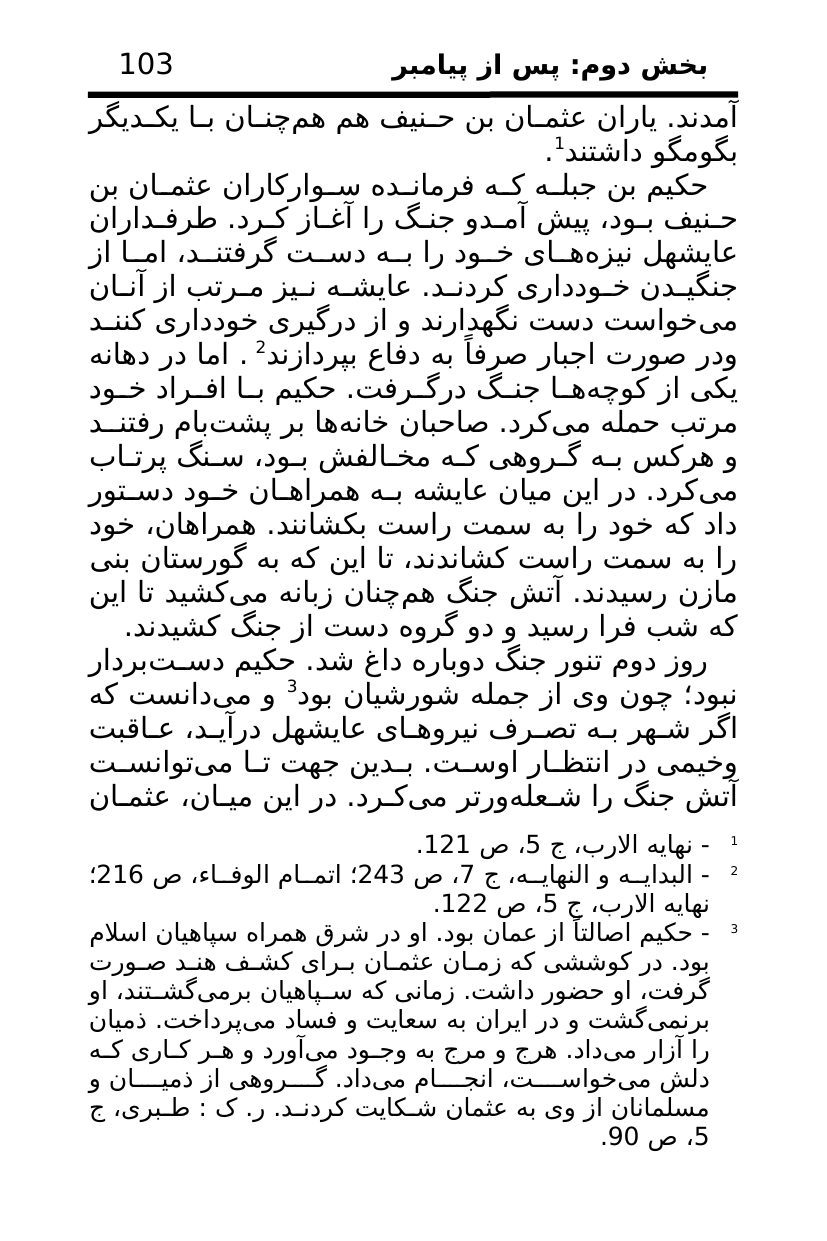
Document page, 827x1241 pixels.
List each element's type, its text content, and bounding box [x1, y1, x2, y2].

text روز دوم تنور جنگ دوباره داغ شد. حکیم دست‌بردار نبود؛ چون وی از جمله شورشیان بود و می‌دانست که اگر شهر به تصرف نیروهای عایشهل درآید، عاقبت وخیمی در انتظار اوست. بدین جهت تا می‌توانست آتش جنگ را شعله‌ورتر می‌کرد. در این میان، عثمان فرمانده شهر، چندان تمایلی به درگیری نداشت. حتی به گفته یعقوبی در همان آغاز پایان‌نامه‌ای نوشت که تا زمان ورود علی، دو طرف اقدام به جنگ نکنند و همدیگر را در امان بدانند. اما حُکَیم این امر را به مصلحت خود نمی‌دید. صبح زود، جنگ به وسیله حُکَیم آغاز گردید. تا ظهر جنگ هم‌چنان ادامه داشت . ظُهر (وسط روز) جنگ گرم‌تر شد. شمار فراوانی از نیروهای حکیم کشده شدند. گروه زیادی نیز از هر دو طرف زخمی شدند. منادی عایشه مرتب مردم را سوگند می‌داد که دست از جنگ بردارند، اما کسی گوش نمی‌داد. سرانجام، پس از این که بسیاری از مردم زیر نیش جنگ خورد شدند، دو طرف خواستار توقف جنگ و برقراری صلح شدند. مقرر شد که فردی به مدینه بفرستند تا تحقیق کند که: آیا طلحه و زبیر به اجبار بیعت داده‌اند یا نه؟ کعب بن سور، قاضی بصره، مأمور شد راهی مدینه شود. روز جمعه بود که کعب به مدینه رسید. در میان مردم اعلام کرد: [89, 643, 738, 813]
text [89, 100, 738, 168]
text حکیم بن جبله که فرمانده سوارکاران عثمان بن حنیف بود، پیش ‌آمدو جنگ را آغاز کرد. طرفداران عایشهل نیزه‌های خود را به دست گرفتند، اما از جنگیدن خودداری کردند. عایشه نیز مرتب از آنان می‌خواست دست نگهدارند و از درگیری خودداری کنند ودر صورت اجبار صرفاً به دفاع بپردازند . اما در دهانه یکی از کوچه‌ها جنگ درگرفت. حکیم با افراد خود مرتب حمله می‌کرد. صاحبان خانه‌ها بر پشت‌بام رفتند و هرکس به گروهی که مخالفش بود، سنگ پرتاب می‌کرد. در این میان عایشه به همراهان خود دستور داد که خود را به سمت راست بکشانند. همراهان، خود را به سمت راست کشاندند، تا این که به گورستان بنی مازن رسیدند. آتش جنگ هم‌چنان زبانه می‌کشید تا این که شب فرا رسید و دو گروه دست از جنگ کشیدند. [89, 168, 738, 643]
